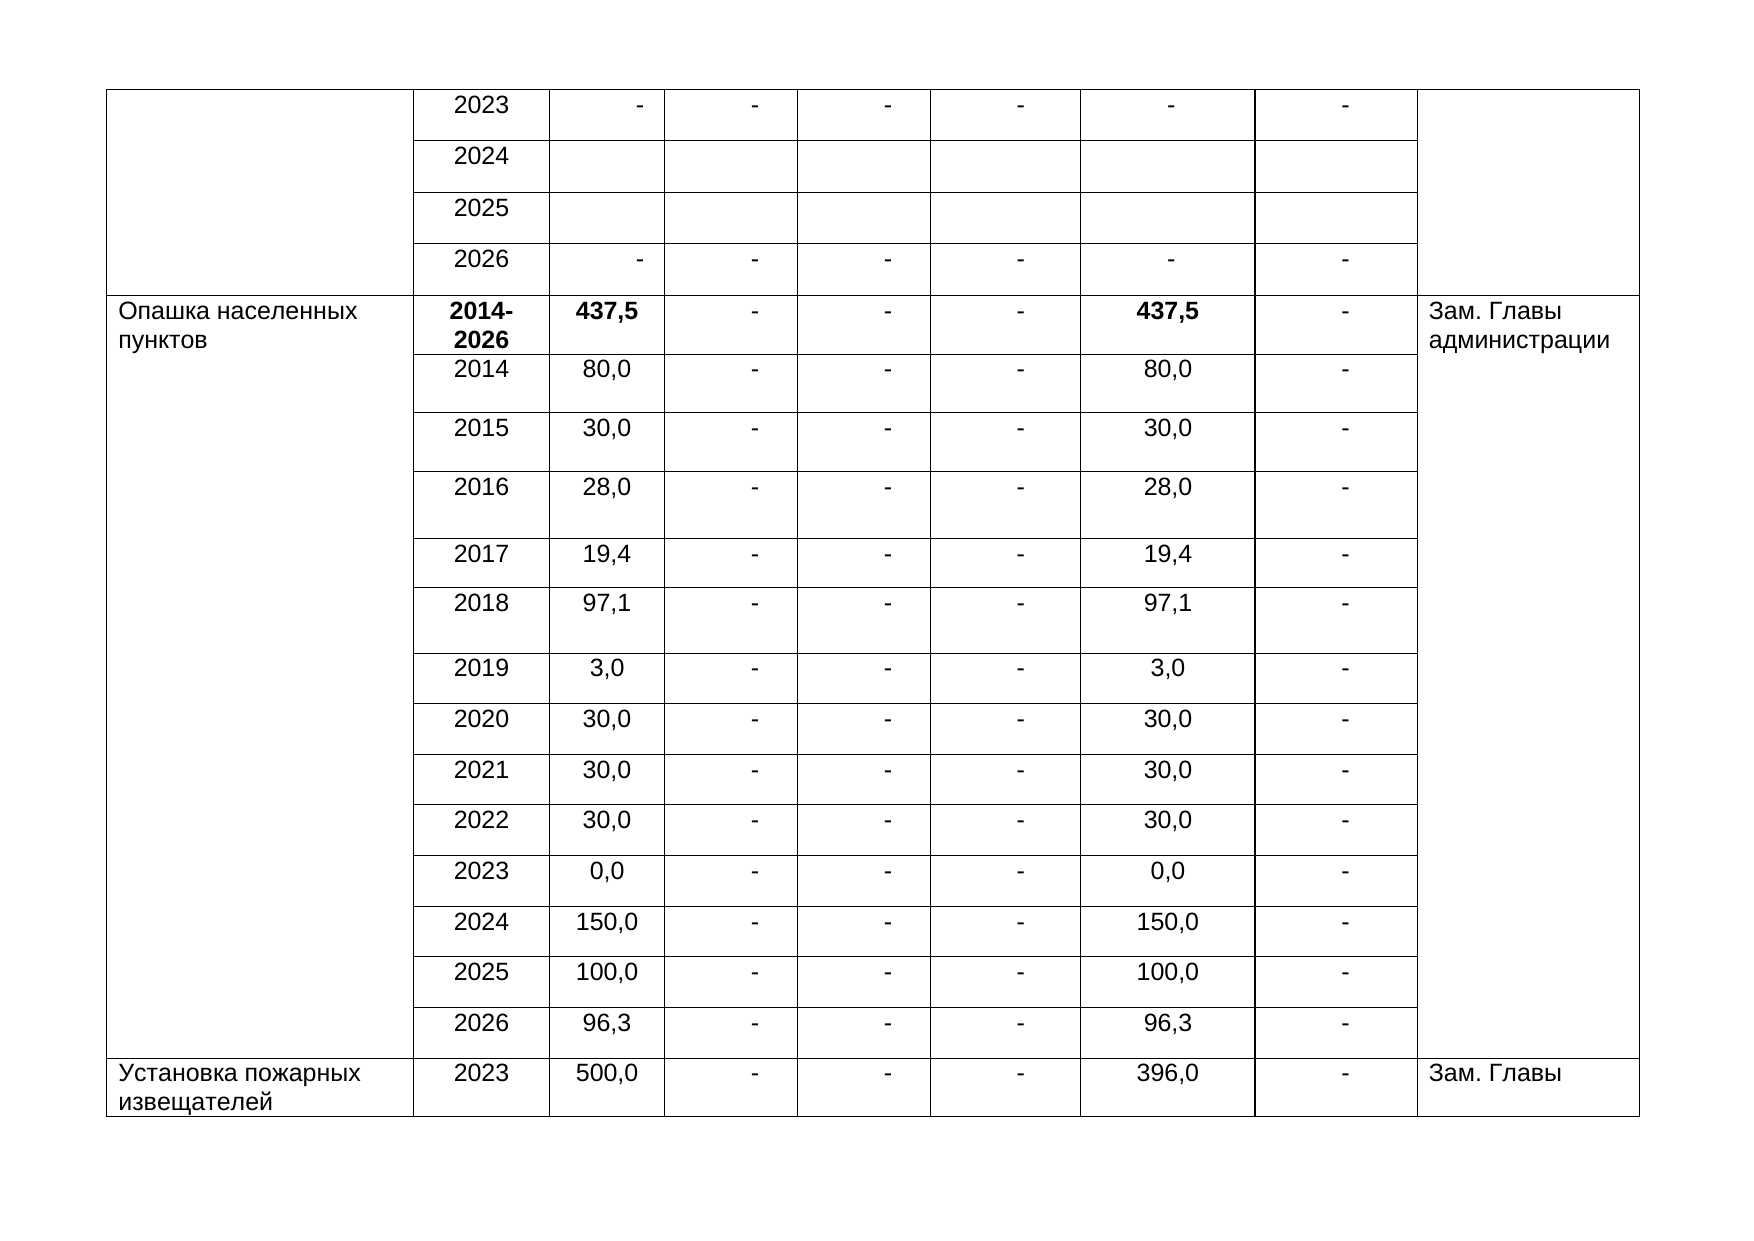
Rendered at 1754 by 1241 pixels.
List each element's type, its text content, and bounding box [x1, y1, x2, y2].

table_cell - [798, 472, 930, 538]
table_cell 2026 [414, 1008, 549, 1057]
table_cell - [931, 654, 1080, 703]
table_cell 100,0 [550, 957, 664, 1007]
table_cell - [798, 805, 930, 855]
table_cell 96,3 [550, 1008, 664, 1057]
table_cell 2023 [414, 1059, 549, 1116]
table_cell - [665, 1008, 797, 1057]
table_cell - [931, 539, 1080, 587]
table_cell - [550, 90, 664, 140]
table_cell - [1256, 755, 1417, 804]
table_cell - [665, 654, 797, 703]
table_cell [1256, 141, 1417, 192]
table_cell - [931, 244, 1080, 295]
table_cell - [1256, 704, 1417, 754]
table_cell 30,0 [1081, 755, 1254, 804]
table_cell - [665, 907, 797, 956]
table_cell - [931, 296, 1080, 353]
table_cell - [931, 1008, 1080, 1057]
table_cell 500,0 [550, 1059, 664, 1116]
table_cell 396,0 [1081, 1059, 1254, 1116]
table_cell - [798, 244, 930, 295]
table_cell 437,5 [1081, 296, 1254, 353]
table_cell - [1256, 654, 1417, 703]
table_cell 30,0 [550, 704, 664, 754]
table_cell - [665, 856, 797, 906]
table_cell - [798, 588, 930, 652]
table_cell - [1256, 856, 1417, 906]
table_cell 2017 [414, 539, 549, 587]
table_cell 80,0 [1081, 355, 1254, 412]
table_cell - [931, 805, 1080, 855]
table_cell [931, 141, 1080, 192]
table_cell 30,0 [1081, 413, 1254, 471]
table_cell - [665, 355, 797, 412]
table_cell - [665, 296, 797, 353]
table_cell 28,0 [550, 472, 664, 538]
table_cell [665, 193, 797, 243]
table_cell 2020 [414, 704, 549, 754]
table_cell - [931, 755, 1080, 804]
table_cell - [931, 1059, 1080, 1116]
table_cell - [665, 472, 797, 538]
table_cell [1081, 141, 1254, 192]
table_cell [1418, 1059, 1639, 1116]
table_cell - [665, 805, 797, 855]
table_cell 150,0 [550, 907, 664, 956]
table_cell - [1256, 90, 1417, 140]
table_cell 30,0 [550, 755, 664, 804]
table_cell - [665, 244, 797, 295]
table_cell - [1256, 355, 1417, 412]
table_cell - [798, 957, 930, 1007]
table_cell - [1256, 957, 1417, 1007]
table_cell 2014-2026 [414, 296, 549, 353]
table_cell - [665, 755, 797, 804]
table_cell - [1256, 296, 1417, 353]
table_cell [550, 193, 664, 243]
table_cell 2023 [414, 856, 549, 906]
table_cell 3,0 [550, 654, 664, 703]
table_cell 437,5 [550, 296, 664, 353]
table_cell - [931, 413, 1080, 471]
table_cell - [798, 539, 930, 587]
table_cell 30,0 [550, 805, 664, 855]
table_cell - [931, 957, 1080, 1007]
table_cell - [1256, 539, 1417, 587]
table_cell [107, 1059, 413, 1116]
table_cell - [798, 1059, 930, 1116]
table_cell - [798, 907, 930, 956]
table_cell - [665, 90, 797, 140]
table_cell 100,0 [1081, 957, 1254, 1007]
table_cell 2025 [414, 193, 549, 243]
table_cell - [931, 472, 1080, 538]
table_cell - [665, 1059, 797, 1116]
table_cell 97,1 [550, 588, 664, 652]
table_cell 3,0 [1081, 654, 1254, 703]
table_cell - [798, 355, 930, 412]
table_cell 97,1 [1081, 588, 1254, 652]
table_cell [665, 141, 797, 192]
table_cell - [665, 413, 797, 471]
table_cell - [798, 296, 930, 353]
table_cell - [931, 355, 1080, 412]
table_cell - [931, 704, 1080, 754]
table_cell - [1081, 244, 1254, 295]
table_cell 2019 [414, 654, 549, 703]
table_cell - [1256, 907, 1417, 956]
table_cell - [798, 1008, 930, 1057]
table_cell - [798, 90, 930, 140]
table_cell - [1256, 413, 1417, 471]
table_cell [1081, 193, 1254, 243]
table_cell Зам. Главы администрации [1418, 296, 1639, 1057]
table_cell 28,0 [1081, 472, 1254, 538]
table_cell 2021 [414, 755, 549, 804]
table_cell 19,4 [1081, 539, 1254, 587]
table_cell - [665, 957, 797, 1007]
table_cell 150,0 [1081, 907, 1254, 956]
table_cell 19,4 [550, 539, 664, 587]
table_cell - [665, 539, 797, 587]
table_cell [931, 193, 1080, 243]
table_cell [550, 141, 664, 192]
table_cell 2024 [414, 907, 549, 956]
table_cell - [1256, 244, 1417, 295]
table_cell - [665, 704, 797, 754]
table_cell 2022 [414, 805, 549, 855]
table_cell - [798, 413, 930, 471]
table_cell [798, 141, 930, 192]
table_cell - [665, 588, 797, 652]
table_cell 96,3 [1081, 1008, 1254, 1057]
table_cell - [1256, 1008, 1417, 1057]
table_cell 2024 [414, 141, 549, 192]
table_cell 2023 [414, 90, 549, 140]
table_cell - [798, 856, 930, 906]
table_cell - [550, 244, 664, 295]
table_cell - [931, 90, 1080, 140]
table_cell 0,0 [550, 856, 664, 906]
table_cell - [1256, 588, 1417, 652]
table_cell 2018 [414, 588, 549, 652]
table_cell 2016 [414, 472, 549, 538]
table_cell - [1081, 90, 1254, 140]
table_cell Опашка населенных пунктов [107, 296, 413, 1057]
table_cell 2025 [414, 957, 549, 1007]
table_cell - [798, 755, 930, 804]
table_cell 30,0 [1081, 704, 1254, 754]
table_cell - [1256, 805, 1417, 855]
table_cell 2014 [414, 355, 549, 412]
table_cell - [931, 856, 1080, 906]
table_cell - [798, 704, 930, 754]
table_cell - [798, 654, 930, 703]
table_cell 2026 [414, 244, 549, 295]
table_cell 30,0 [550, 413, 664, 471]
table_cell 2015 [414, 413, 549, 471]
table_cell - [1256, 1059, 1417, 1116]
table_cell 80,0 [550, 355, 664, 412]
table_cell 0,0 [1081, 856, 1254, 906]
table_cell - [1256, 472, 1417, 538]
table_cell [798, 193, 930, 243]
table_cell [1256, 193, 1417, 243]
table_cell - [931, 907, 1080, 956]
table_cell 30,0 [1081, 805, 1254, 855]
table_cell - [931, 588, 1080, 652]
